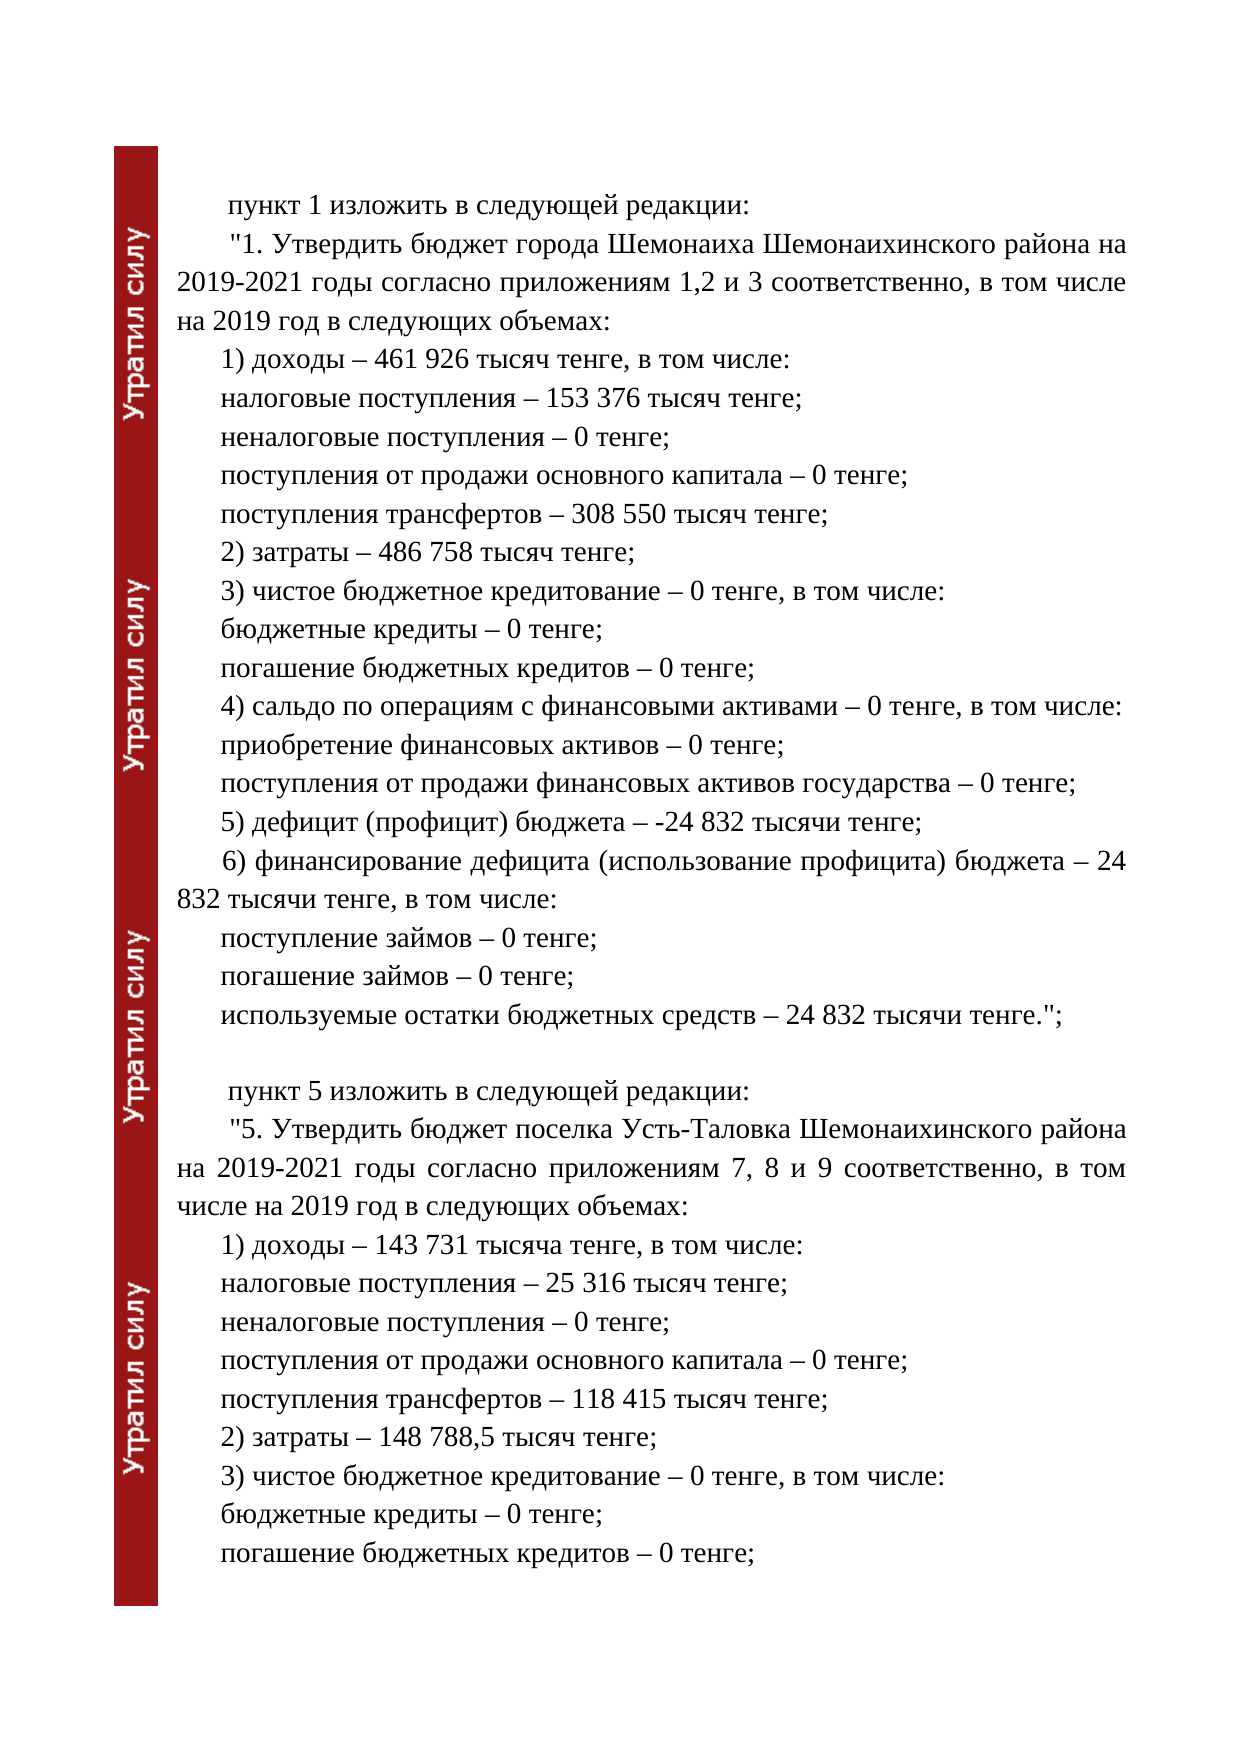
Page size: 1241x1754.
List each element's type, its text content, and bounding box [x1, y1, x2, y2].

text 2) затраты – 486 758 тысяч тенге; [112, 534, 1128, 568]
text пункт 1 изложить в следующей редакции: [112, 187, 1128, 221]
text "5. Утвердить бюджет поселка Усть-Таловка Шемонаихинского района на 2019-2021 годы согласно приложениям 7, 8 и 9 соответственно, в том числе на 2019 год в следующих объемах: [112, 1111, 1128, 1222]
text 5) дефицит (профицит) бюджета – -24 832 тысячи тенге; [112, 804, 1128, 838]
picture [114, 606, 158, 611]
text неналоговые поступления – 0 тенге; [112, 1304, 1128, 1337]
picture [114, 1492, 158, 1497]
text используемые остатки бюджетных средств – 24 832 тысячи тенге."; [112, 997, 1128, 1030]
picture [114, 568, 158, 573]
picture [114, 375, 158, 380]
text поступления трансфертов – 308 550 тысяч тенге; [112, 496, 1128, 529]
picture [114, 221, 158, 226]
text 3) чистое бюджетное кредитование – 0 тенге, в том числе: [112, 573, 1128, 606]
text 1) доходы – 461 926 тысяч тенге, в том числе: [112, 342, 1128, 375]
picture [114, 1453, 158, 1458]
picture [114, 146, 158, 187]
picture [114, 683, 158, 688]
picture [114, 491, 158, 496]
text поступления трансфертов – 118 415 тысяч тенге; [112, 1381, 1128, 1414]
picture [114, 1337, 158, 1342]
text поступление займов – 0 тенге; [112, 920, 1128, 953]
picture [114, 761, 158, 766]
picture [114, 1222, 158, 1227]
picture [114, 1299, 158, 1304]
text 2) затраты – 148 788,5 тысяч тенге; [112, 1419, 1128, 1453]
picture [114, 953, 158, 958]
text погашение бюджетных кредитов – 0 тенге; [112, 650, 1128, 683]
text "1. Утвердить бюджет города Шемонаиха Шемонаихинского района на 2019-2021 годы согласно приложениям 1,2 и 3 соответственно, в том числе на 2019 год в следующих объемах: [112, 226, 1128, 337]
text налоговые поступления – 153 376 тысяч тенге; [112, 380, 1128, 414]
text неналоговые поступления – 0 тенге; [112, 419, 1128, 452]
picture [114, 722, 158, 727]
text 3) чистое бюджетное кредитование – 0 тенге, в том числе: [112, 1458, 1128, 1492]
text пункт 5 изложить в следующей редакции: [112, 1073, 1128, 1106]
text поступления от продажи основного капитала – 0 тенге; [112, 1342, 1128, 1376]
text налоговые поступления – 25 316 тысяч тенге; [112, 1265, 1128, 1299]
picture [114, 337, 158, 342]
picture [114, 1414, 158, 1419]
text 4) сальдо по операциям с финансовыми активами – 0 тенге, в том числе: [112, 688, 1128, 722]
picture [114, 992, 158, 997]
text поступления от продажи основного капитала – 0 тенге; [112, 457, 1128, 491]
picture [114, 645, 158, 650]
picture [114, 1106, 158, 1111]
picture [114, 1530, 158, 1535]
picture [114, 1030, 158, 1073]
picture [114, 915, 158, 920]
picture [114, 799, 158, 804]
text 6) финансирование дефицита (использование профицита) бюджета – 24 832 тысячи тенге, в том числе: [112, 843, 1128, 915]
text бюджетные кредиты – 0 тенге; [112, 611, 1128, 645]
picture [114, 1376, 158, 1381]
picture [114, 414, 158, 419]
text приобретение финансовых активов – 0 тенге; [112, 727, 1128, 761]
picture [114, 1569, 158, 1606]
text погашение бюджетных кредитов – 0 тенге; [112, 1535, 1128, 1569]
text поступления от продажи финансовых активов государства – 0 тенге; [112, 766, 1128, 799]
picture [114, 838, 158, 843]
picture [114, 452, 158, 457]
picture [114, 529, 158, 534]
text 1) доходы – 143 731 тысяча тенге, в том числе: [112, 1227, 1128, 1260]
text погашение займов – 0 тенге; [112, 958, 1128, 992]
text бюджетные кредиты – 0 тенге; [112, 1497, 1128, 1530]
picture [114, 1260, 158, 1265]
